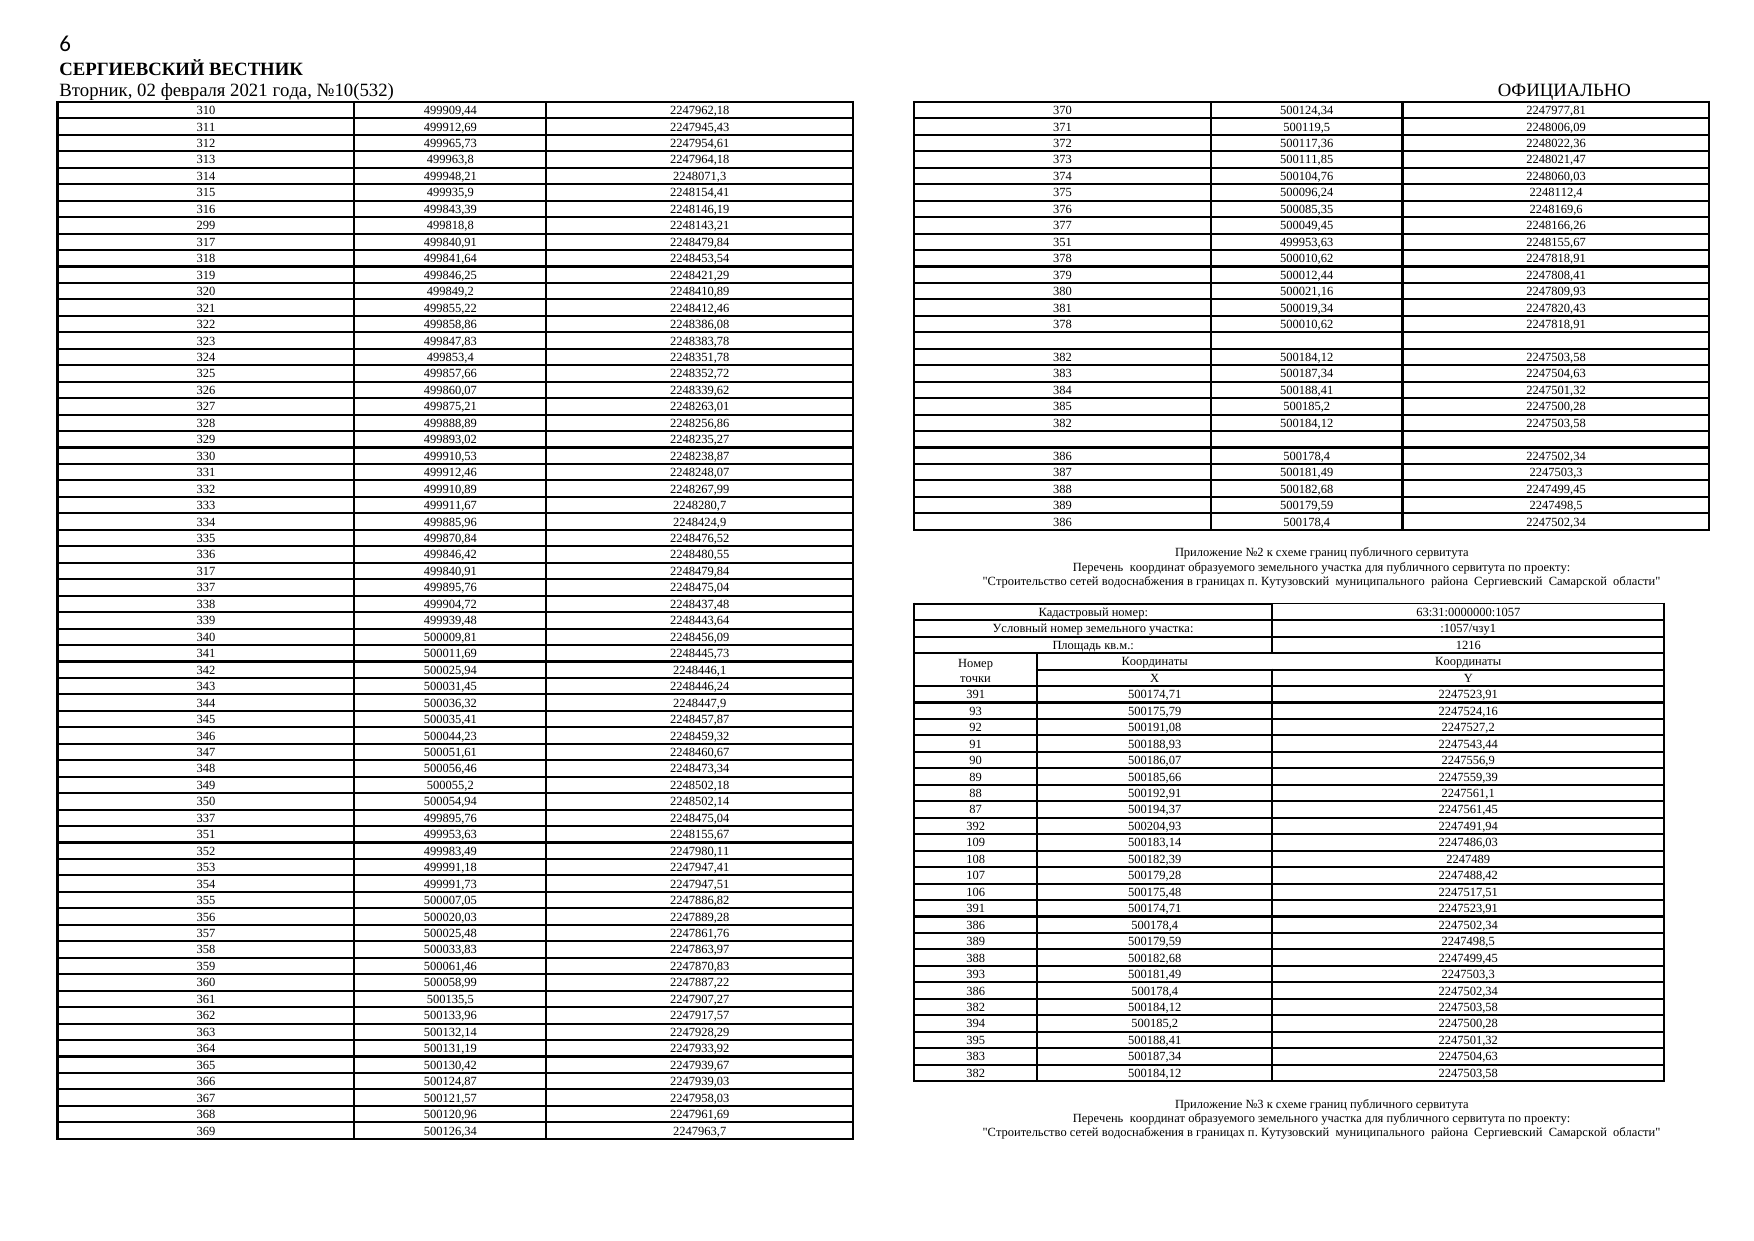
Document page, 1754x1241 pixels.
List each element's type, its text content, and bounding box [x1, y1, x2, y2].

table_cell 500124,34 [1212, 103, 1401, 117]
table_cell 2248022,36 [1404, 136, 1708, 150]
table_cell 2247498,5 [1273, 934, 1663, 948]
table_cell 337 [59, 580, 353, 594]
table_cell 388 [915, 481, 1210, 496]
table_cell 389 [915, 934, 1036, 948]
table_cell 2247889,28 [547, 909, 852, 924]
table_cell 2248146,19 [547, 202, 852, 216]
table_cell 378 [915, 317, 1210, 331]
table_cell 392 [915, 819, 1036, 833]
table_cell 386 [915, 918, 1036, 932]
table_cell 368 [59, 1107, 353, 1121]
table_cell 500120,96 [355, 1107, 545, 1121]
table_cell 328 [59, 416, 353, 430]
table_cell 2248383,78 [547, 333, 852, 348]
table_cell 499991,18 [355, 860, 545, 874]
table_cell 2248460,67 [547, 745, 852, 759]
table_cell 500182,68 [1212, 481, 1401, 496]
table_cell 2247502,34 [1273, 918, 1663, 932]
table_cell 500188,41 [1212, 383, 1401, 397]
table_cell 499860,07 [355, 383, 545, 397]
table_cell 2247887,22 [547, 975, 852, 989]
table_cell 356 [59, 909, 353, 924]
table_cell 2247977,81 [1404, 103, 1708, 117]
table_cell 499846,25 [355, 268, 545, 282]
table_cell [1212, 333, 1401, 348]
table_cell 90 [915, 753, 1036, 767]
table_cell 354 [59, 876, 353, 891]
table_cell 109 [915, 835, 1036, 849]
table_cell 2247527,2 [1273, 720, 1663, 734]
table_cell 500054,94 [355, 794, 545, 808]
table_cell 330 [59, 449, 353, 463]
table_cell 2247963,7 [547, 1123, 852, 1138]
table_cell 380 [915, 284, 1210, 298]
table_cell 2248475,04 [547, 580, 852, 594]
table_cell 500051,61 [355, 745, 545, 759]
table_cell 350 [59, 794, 353, 808]
table_cell 389 [915, 498, 1210, 512]
table_cell 372 [915, 136, 1210, 150]
table_cell [1404, 432, 1708, 446]
table_cell 2247503,3 [1404, 465, 1708, 479]
table_cell 2248263,01 [547, 399, 852, 413]
table_cell 2247489 [1273, 852, 1663, 866]
table_cell 500133,96 [355, 1008, 545, 1022]
table_cell 375 [915, 185, 1210, 199]
table_cell 386 [915, 983, 1036, 998]
table_cell 500111,85 [1212, 152, 1401, 167]
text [915, 1111, 1698, 1125]
table_cell 358 [59, 942, 353, 957]
table_cell 395 [915, 1033, 1036, 1047]
table_cell 2248248,07 [547, 465, 852, 479]
table_cell 370 [915, 103, 1210, 117]
table_cell 339 [59, 613, 353, 627]
table_cell 373 [915, 152, 1210, 167]
table_cell 348 [59, 761, 353, 776]
table_cell 500061,46 [355, 959, 545, 973]
table_cell 2247502,34 [1404, 514, 1708, 529]
table_cell 500194,37 [1038, 802, 1271, 817]
table_cell 2247863,97 [547, 942, 852, 957]
table_cell 2248166,26 [1404, 218, 1708, 232]
table_cell 391 [915, 687, 1036, 701]
table_cell 500188,41 [1038, 1033, 1271, 1047]
table_header 63:31:0000000:1057 [1273, 604, 1663, 619]
table_cell 500011,69 [355, 646, 545, 660]
table_cell 379 [915, 268, 1210, 282]
table_cell 499948,21 [355, 169, 545, 183]
table_cell 353 [59, 860, 353, 874]
table_cell 500124,87 [355, 1074, 545, 1088]
table_cell 500085,35 [1212, 202, 1401, 216]
table_cell 2247861,76 [547, 926, 852, 940]
table_cell 500104,76 [1212, 169, 1401, 183]
table_cell 371 [915, 119, 1210, 134]
table_cell 2248386,08 [547, 317, 852, 331]
table_cell 499840,91 [355, 235, 545, 249]
table_cell 500175,79 [1038, 704, 1271, 718]
table_cell 365 [59, 1058, 353, 1072]
table_cell 377 [915, 218, 1210, 232]
table_cell 2247491,94 [1273, 819, 1663, 833]
table_cell 499846,42 [355, 547, 545, 562]
table_cell 2247980,11 [547, 844, 852, 858]
table_cell 500178,4 [1212, 514, 1401, 529]
table_cell 376 [915, 202, 1210, 216]
table_cell 500185,2 [1038, 1016, 1271, 1031]
table_cell 332 [59, 481, 353, 496]
table_cell 108 [915, 852, 1036, 866]
table_cell 499888,89 [355, 416, 545, 430]
table_cell 312 [59, 136, 353, 150]
table_cell 338 [59, 597, 353, 611]
table_cell 499963,8 [355, 152, 545, 167]
table_cell 500186,07 [1038, 753, 1271, 767]
table_cell 500135,5 [355, 992, 545, 1006]
table_cell 2247917,57 [547, 1008, 852, 1022]
table_cell 388 [915, 950, 1036, 965]
text Приложение №3 к схеме границ публичного сервитута [915, 1096, 1698, 1111]
table_cell 2247543,44 [1273, 736, 1663, 751]
table_cell 499983,49 [355, 844, 545, 858]
table_cell 2248479,84 [547, 235, 852, 249]
table_cell 344 [59, 695, 353, 710]
table_cell 320 [59, 284, 353, 298]
table_cell 319 [59, 268, 353, 282]
table_cell 500009,81 [355, 630, 545, 644]
table_cell 2248473,34 [547, 761, 852, 776]
table_cell 2247501,32 [1404, 383, 1708, 397]
table_cell 2247523,91 [1273, 687, 1663, 701]
table_cell 500010,62 [1212, 317, 1401, 331]
table_cell 2247501,32 [1273, 1033, 1663, 1047]
table_cell 500174,71 [1038, 901, 1271, 915]
table_cell 2248071,3 [547, 169, 852, 183]
table_cell 299 [59, 218, 353, 232]
table_cell 499875,21 [355, 399, 545, 413]
table_cell [1212, 432, 1401, 446]
table_cell 345 [59, 712, 353, 726]
table_cell 359 [59, 959, 353, 973]
table_cell 2247561,1 [1273, 786, 1663, 800]
table_cell 2247954,61 [547, 136, 852, 150]
table_cell 326 [59, 383, 353, 397]
table_cell 2247488,42 [1273, 868, 1663, 882]
table_cell 500191,08 [1038, 720, 1271, 734]
table_cell 2247556,9 [1273, 753, 1663, 767]
table_cell 500179,59 [1212, 498, 1401, 512]
table_cell 500055,2 [355, 778, 545, 792]
text Приложение №2 к схеме границ публичного сервитута [915, 545, 1698, 559]
table_cell 500117,36 [1212, 136, 1401, 150]
table_cell 347 [59, 745, 353, 759]
table_cell 107 [915, 868, 1036, 882]
table_cell 2248256,86 [547, 416, 852, 430]
table_cell 352 [59, 844, 353, 858]
table_cell 500025,94 [355, 663, 545, 677]
table_cell 336 [59, 547, 353, 562]
table_cell 500031,45 [355, 679, 545, 693]
table_cell 2247961,69 [547, 1107, 852, 1121]
table_cell 2248352,72 [547, 366, 852, 381]
table_cell 346 [59, 728, 353, 743]
table_cell 500192,91 [1038, 786, 1271, 800]
table_cell 500178,4 [1038, 983, 1271, 998]
table_cell 384 [915, 383, 1210, 397]
table_cell 499855,22 [355, 300, 545, 315]
table_cell 500183,14 [1038, 835, 1271, 849]
table_cell 382 [915, 350, 1210, 364]
table_cell 500184,12 [1212, 350, 1401, 364]
table_cell 2248155,67 [547, 827, 852, 841]
table_cell 2247818,91 [1404, 251, 1708, 265]
table_cell 333 [59, 498, 353, 512]
table_cell 106 [915, 885, 1036, 899]
table_cell 499904,72 [355, 597, 545, 611]
table_cell 499910,53 [355, 449, 545, 463]
table_cell 499909,44 [355, 103, 545, 117]
table_cell 343 [59, 679, 353, 693]
table_cell 378 [915, 251, 1210, 265]
table_cell 500119,5 [1212, 119, 1401, 134]
table_cell 500175,48 [1038, 885, 1271, 899]
table_cell 500010,62 [1212, 251, 1401, 265]
table_cell 366 [59, 1074, 353, 1088]
table_cell 2247907,27 [547, 992, 852, 1006]
table_cell 2247886,82 [547, 893, 852, 907]
table_cell 2247964,18 [547, 152, 852, 167]
table_cell 2248412,46 [547, 300, 852, 315]
table_cell 374 [915, 169, 1210, 183]
table_cell 499847,83 [355, 333, 545, 348]
table_cell 2248112,4 [1404, 185, 1708, 199]
table_cell 335 [59, 531, 353, 545]
table_cell 2248457,87 [547, 712, 852, 726]
table_cell 500188,93 [1038, 736, 1271, 751]
table_cell 2248006,09 [1404, 119, 1708, 134]
table_cell 2247870,83 [547, 959, 852, 973]
table_cell 391 [915, 901, 1036, 915]
table_cell 2248443,64 [547, 613, 852, 627]
table_cell 2247947,51 [547, 876, 852, 891]
table_cell 362 [59, 1008, 353, 1022]
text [915, 1125, 1698, 1139]
table_cell 322 [59, 317, 353, 331]
table_cell 2247498,5 [1404, 498, 1708, 512]
table_cell 500178,4 [1212, 449, 1401, 463]
table_cell 500204,93 [1038, 819, 1271, 833]
table_cell 2248351,78 [547, 350, 852, 364]
table_cell 500126,34 [355, 1123, 545, 1138]
table_cell 2247517,51 [1273, 885, 1663, 899]
table_cell 382 [915, 416, 1210, 430]
table_cell X [1038, 671, 1271, 685]
table_cell 2247939,67 [547, 1058, 852, 1072]
table_cell 349 [59, 778, 353, 792]
table_cell 394 [915, 1016, 1036, 1031]
table_cell 2247939,03 [547, 1074, 852, 1088]
table_cell 499858,86 [355, 317, 545, 331]
table_cell 500058,99 [355, 975, 545, 989]
table_cell 2248459,32 [547, 728, 852, 743]
table_cell 500130,42 [355, 1058, 545, 1072]
table_cell 500049,45 [1212, 218, 1401, 232]
table_cell 2247503,3 [1273, 967, 1663, 981]
table_cell Условный номер земельного участка: [915, 621, 1271, 636]
table_cell 500185,66 [1038, 769, 1271, 784]
table_cell 363 [59, 1025, 353, 1039]
table_cell 381 [915, 300, 1210, 315]
text Перечень координат образуемого земельного участка для публичного сервитута по проекту: [915, 559, 1698, 574]
table_cell 500035,41 [355, 712, 545, 726]
table_cell 2247503,58 [1404, 416, 1708, 430]
table_cell 2247962,18 [547, 103, 852, 117]
table_cell 2247502,34 [1404, 449, 1708, 463]
table_cell 499953,63 [355, 827, 545, 841]
table_cell 387 [915, 465, 1210, 479]
table_cell 383 [915, 366, 1210, 381]
table_cell 2247503,58 [1273, 1066, 1663, 1080]
table_cell 499912,69 [355, 119, 545, 134]
table_cell 351 [59, 827, 353, 841]
table_cell 500012,44 [1212, 268, 1401, 282]
table_cell 499870,84 [355, 531, 545, 545]
table_cell 2248060,03 [1404, 169, 1708, 183]
table_cell [915, 432, 1210, 446]
table_cell 341 [59, 646, 353, 660]
table_cell 321 [59, 300, 353, 315]
table_cell 386 [915, 449, 1210, 463]
table_cell 500096,24 [1212, 185, 1401, 199]
table_cell 500121,57 [355, 1090, 545, 1105]
table_cell 499895,76 [355, 580, 545, 594]
table_cell 351 [915, 235, 1210, 249]
table_cell 311 [59, 119, 353, 134]
table_cell 500020,03 [355, 909, 545, 924]
table_cell 2248479,84 [547, 564, 852, 578]
table_cell 2248476,52 [547, 531, 852, 545]
table_cell 325 [59, 366, 353, 381]
table_cell 500019,34 [1212, 300, 1401, 315]
table_cell 500184,12 [1038, 1000, 1271, 1014]
table_cell 500021,16 [1212, 284, 1401, 298]
table_cell 2248339,62 [547, 383, 852, 397]
table_cell 92 [915, 720, 1036, 734]
table_cell 2247559,39 [1273, 769, 1663, 784]
table_cell 2247499,45 [1404, 481, 1708, 496]
table_cell 499818,8 [355, 218, 545, 232]
table_cell [915, 333, 1210, 348]
table_header Кадастровый номер: [915, 605, 1271, 619]
table_cell 2247945,43 [547, 119, 852, 134]
table_cell 500181,49 [1212, 465, 1401, 479]
table_cell 500174,71 [1038, 687, 1271, 701]
table_cell 360 [59, 975, 353, 989]
table_cell 2247523,91 [1273, 901, 1663, 915]
table_cell Номер точки [915, 654, 1036, 685]
table_cell 2248238,87 [547, 449, 852, 463]
table_cell 500044,23 [355, 728, 545, 743]
table_cell Y [1273, 671, 1663, 685]
table_cell 361 [59, 992, 353, 1006]
table_cell 499857,66 [355, 366, 545, 381]
table_cell 499935,9 [355, 185, 545, 199]
table_cell 2247933,92 [547, 1041, 852, 1055]
table_cell 500007,05 [355, 893, 545, 907]
table_cell 2247503,58 [1273, 1000, 1663, 1014]
table_cell 499953,63 [1212, 235, 1401, 249]
table_cell 314 [59, 169, 353, 183]
table_cell Координаты [1272, 654, 1663, 668]
table_cell 310 [59, 103, 353, 117]
table_cell 386 [915, 514, 1210, 529]
table_cell 2247818,91 [1404, 317, 1708, 331]
table_cell 500025,48 [355, 926, 545, 940]
table_cell 2247958,03 [547, 1090, 852, 1105]
table_cell 2248446,24 [547, 679, 852, 693]
table_cell 499893,02 [355, 432, 545, 446]
table_cell 393 [915, 967, 1036, 981]
table_cell 499912,46 [355, 465, 545, 479]
table_cell 355 [59, 893, 353, 907]
table_cell 2247820,43 [1404, 300, 1708, 315]
table_cell [1404, 333, 1708, 348]
table_cell 500036,32 [355, 695, 545, 710]
table_cell Координаты [1038, 654, 1272, 668]
table_cell 2247928,29 [547, 1025, 852, 1039]
table_cell 2248280,7 [547, 498, 852, 512]
table_cell 2247504,63 [1404, 366, 1708, 381]
table_cell 316 [59, 202, 353, 216]
table_cell 1216 [1273, 638, 1663, 652]
table_cell 499965,73 [355, 136, 545, 150]
table_cell 2248453,54 [547, 251, 852, 265]
table_cell 2247486,03 [1273, 835, 1663, 849]
table_cell 2248154,41 [547, 185, 852, 199]
table_cell 88 [915, 786, 1036, 800]
table_cell 2248475,04 [547, 811, 852, 825]
table_cell 499895,76 [355, 811, 545, 825]
table_cell 369 [59, 1123, 353, 1138]
table_cell 2248155,67 [1404, 235, 1708, 249]
table_cell 89 [915, 769, 1036, 784]
table_cell 2248502,14 [547, 794, 852, 808]
table_cell 500184,12 [1038, 1066, 1271, 1080]
table_cell 499843,39 [355, 202, 545, 216]
table_cell 2247561,45 [1273, 802, 1663, 817]
table_cell 323 [59, 333, 353, 348]
table_cell 2248437,48 [547, 597, 852, 611]
table_cell 385 [915, 399, 1210, 413]
table_cell Площадь кв.м.: [915, 638, 1271, 652]
table_cell 2248143,21 [547, 218, 852, 232]
table_cell 499849,2 [355, 284, 545, 298]
table_cell 500132,14 [355, 1025, 545, 1039]
table_cell 2248446,1 [547, 663, 852, 677]
table_cell 500187,34 [1212, 366, 1401, 381]
table_cell 313 [59, 152, 353, 167]
table_cell 500185,2 [1212, 399, 1401, 413]
table_cell 357 [59, 926, 353, 940]
table_cell 315 [59, 185, 353, 199]
table_cell 364 [59, 1041, 353, 1055]
table_cell 93 [915, 704, 1036, 718]
table_cell 91 [915, 736, 1036, 751]
table_cell 382 [915, 1066, 1036, 1080]
table_cell 499910,89 [355, 481, 545, 496]
table_cell 334 [59, 514, 353, 529]
table_cell 324 [59, 350, 353, 364]
table_cell 500179,59 [1038, 934, 1271, 948]
table_cell 500181,49 [1038, 967, 1271, 981]
table_cell 2248169,6 [1404, 202, 1708, 216]
table_cell 500184,12 [1212, 416, 1401, 430]
table_cell 367 [59, 1090, 353, 1105]
table_cell 499939,48 [355, 613, 545, 627]
table_cell 2247504,63 [1273, 1049, 1663, 1063]
table_cell 2247502,34 [1273, 983, 1663, 998]
table_cell 340 [59, 630, 353, 644]
table_cell 382 [915, 1000, 1036, 1014]
table_cell 2248456,09 [547, 630, 852, 644]
table_cell 499853,4 [355, 350, 545, 364]
table_cell 318 [59, 251, 353, 265]
table_cell 2248235,27 [547, 432, 852, 446]
table_cell 2248447,9 [547, 695, 852, 710]
table_cell 2248424,9 [547, 514, 852, 529]
table_cell 331 [59, 465, 353, 479]
table_cell 2247503,58 [1404, 350, 1708, 364]
table_cell 500033,83 [355, 942, 545, 957]
table_cell 500179,28 [1038, 868, 1271, 882]
table_cell 329 [59, 432, 353, 446]
table_cell 2248502,18 [547, 778, 852, 792]
table_cell 499841,64 [355, 251, 545, 265]
table_cell 2247499,45 [1273, 950, 1663, 965]
table_cell 317 [59, 564, 353, 578]
table_cell 2247809,93 [1404, 284, 1708, 298]
table_cell 342 [59, 663, 353, 677]
table_cell 2247524,16 [1273, 704, 1663, 718]
table_cell 2248445,73 [547, 646, 852, 660]
table_cell 499885,96 [355, 514, 545, 529]
table_cell 87 [915, 802, 1036, 817]
table_cell 2247500,28 [1273, 1016, 1663, 1031]
table_cell 499911,67 [355, 498, 545, 512]
table_cell 2248421,29 [547, 268, 852, 282]
table_cell 500056,46 [355, 761, 545, 776]
table_cell 500178,4 [1038, 918, 1271, 932]
table_cell 500131,19 [355, 1041, 545, 1055]
table_cell 383 [915, 1049, 1036, 1063]
table_cell 2248480,55 [547, 547, 852, 562]
text "Строительство сетей водоснабжения в границах п. Кутузовский муниципального района Сергиевский Самарской области" [915, 574, 1698, 588]
table_cell 2248410,89 [547, 284, 852, 298]
table_cell 499840,91 [355, 564, 545, 578]
table_cell :1057/чзу1 [1273, 621, 1663, 636]
table_cell 500182,68 [1038, 950, 1271, 965]
table_cell 500182,39 [1038, 852, 1271, 866]
table_cell 2247500,28 [1404, 399, 1708, 413]
table_cell 500187,34 [1038, 1049, 1271, 1063]
table_cell 2248267,99 [547, 481, 852, 496]
table_cell 317 [59, 235, 353, 249]
table_cell 2247947,41 [547, 860, 852, 874]
table_cell 2247808,41 [1404, 268, 1708, 282]
table_cell 499991,73 [355, 876, 545, 891]
table_cell 337 [59, 811, 353, 825]
table_cell 2248021,47 [1404, 152, 1708, 167]
table_cell 327 [59, 399, 353, 413]
